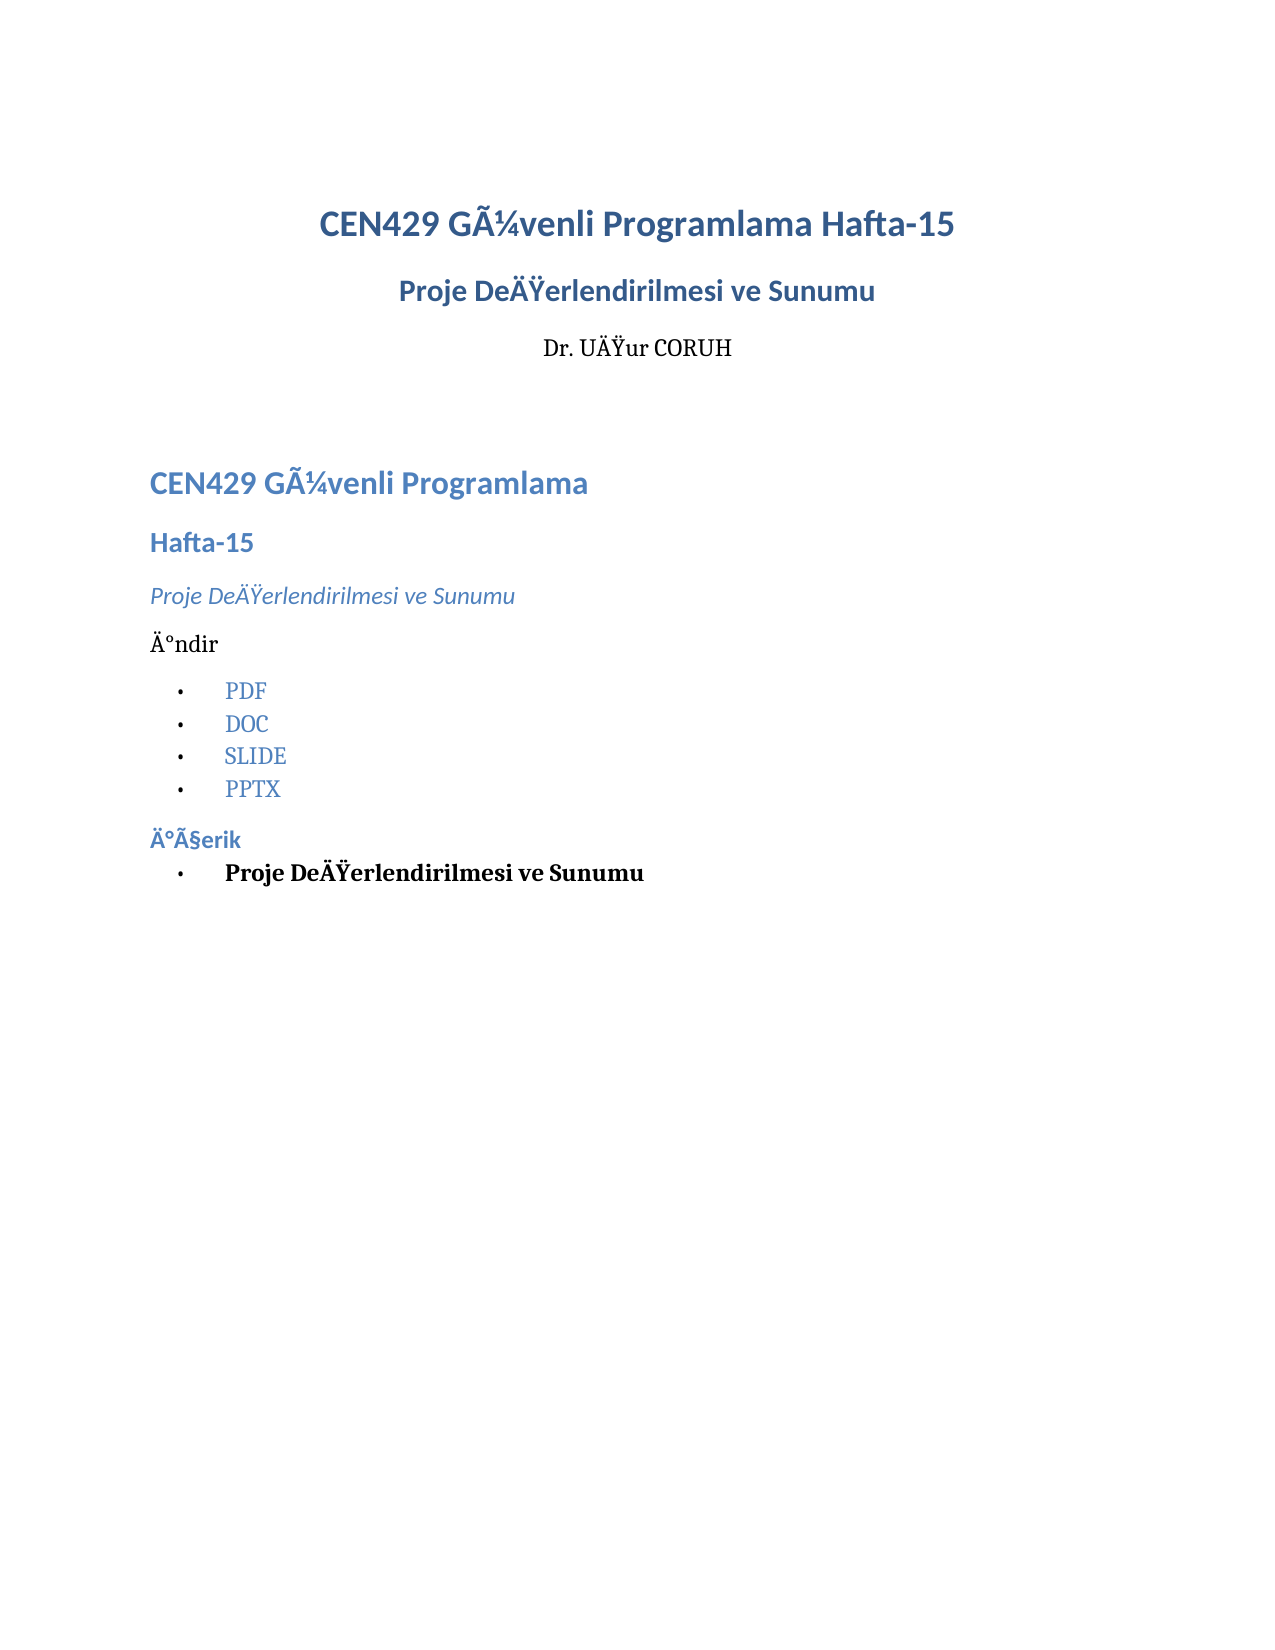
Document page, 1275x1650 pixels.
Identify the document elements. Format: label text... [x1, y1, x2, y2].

list DOC [175, 709, 1125, 738]
list PDF [175, 677, 1125, 706]
subtitle Proje DeÄŸerlendirilmesi ve Sunumu [150, 271, 1125, 309]
subtitle Ä°Ã§erik [150, 824, 1125, 855]
list Proje DeÄŸerlendirilmesi ve Sunumu [175, 858, 1125, 887]
title CEN429 GÃ¼venli Programlama Hafta-15 [150, 200, 1125, 246]
list SLIDE [175, 742, 1125, 771]
list PPTX [175, 774, 1125, 803]
subtitle Hafta-15 [150, 524, 1125, 559]
text Ä°ndir [150, 629, 1125, 658]
subtitle Proje DeÄŸerlendirilmesi ve Sunumu [150, 580, 1125, 611]
text Dr. UÄŸur CORUH [150, 334, 1125, 363]
subtitle CEN429 GÃ¼venli Programlama [150, 462, 1125, 503]
